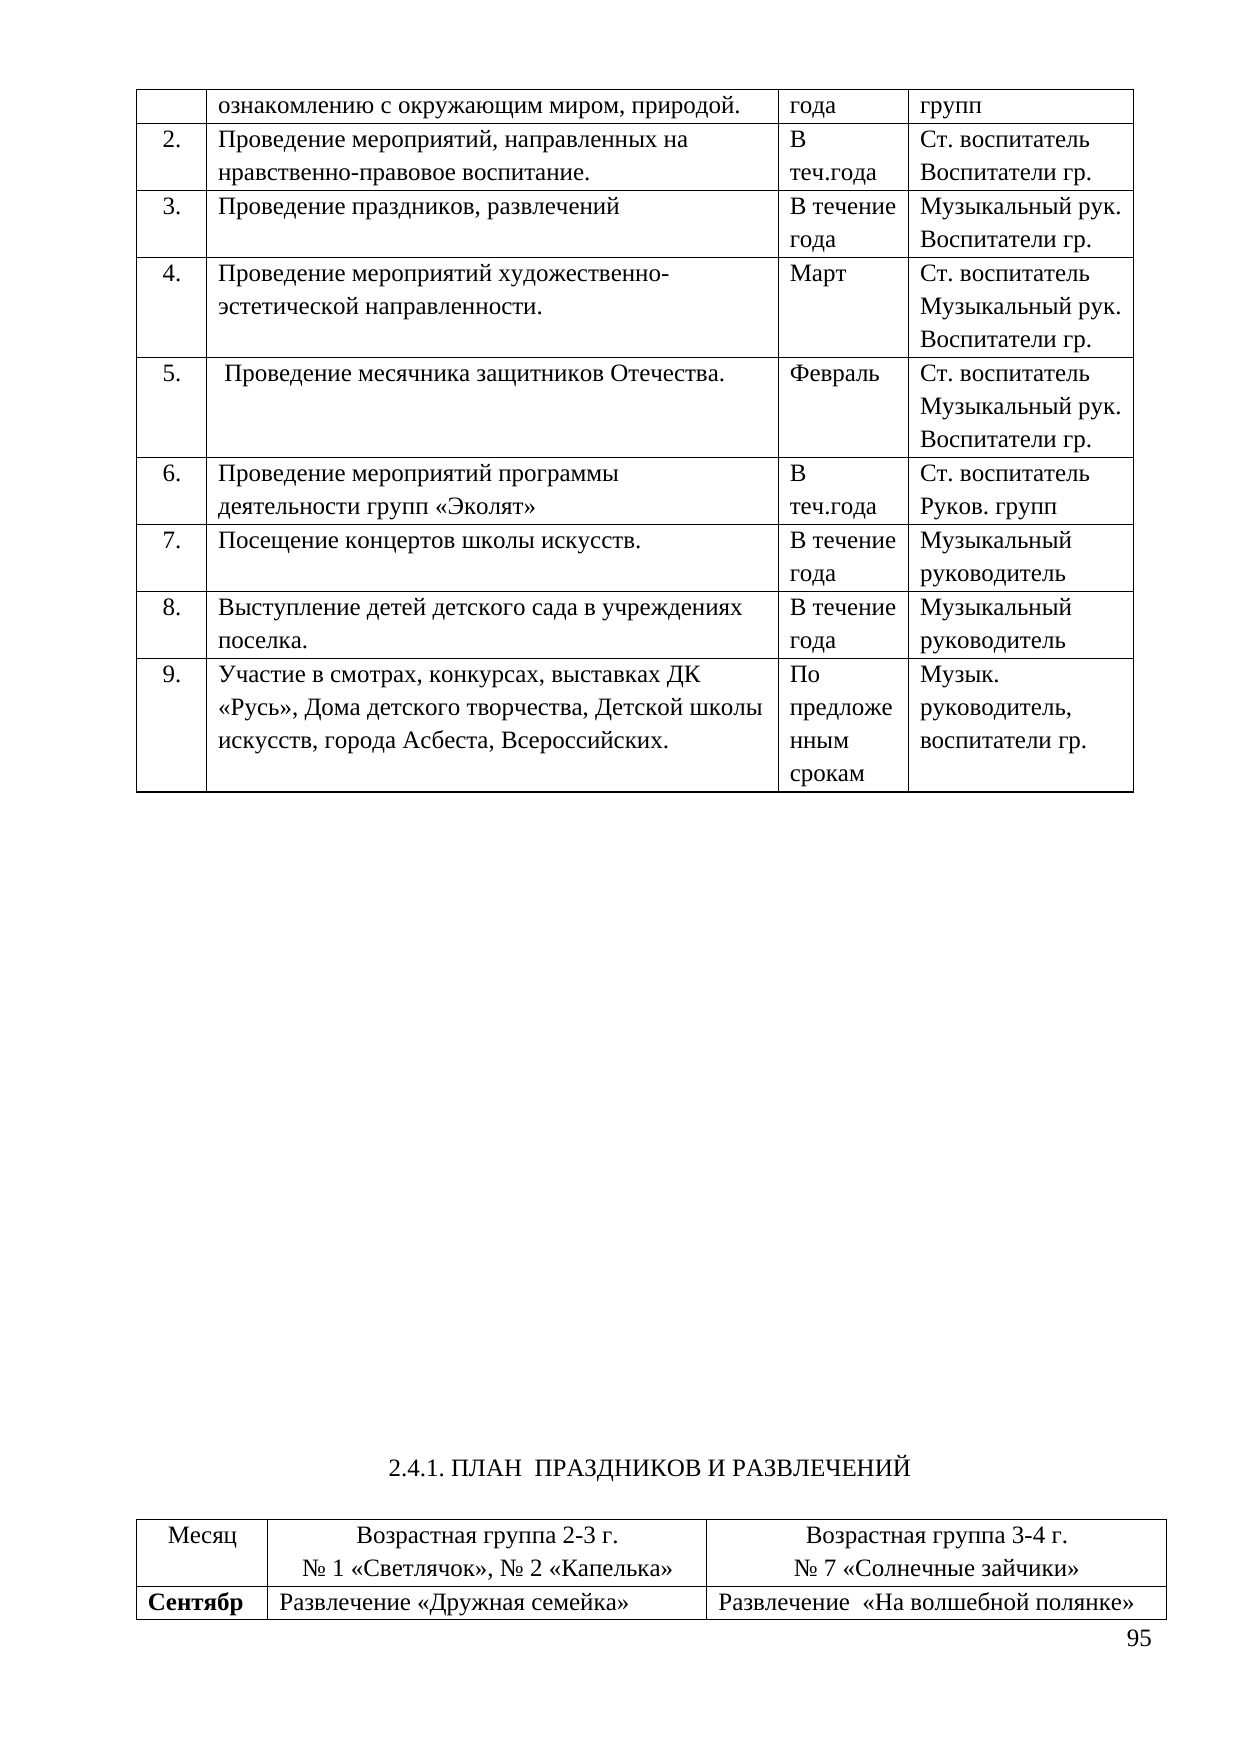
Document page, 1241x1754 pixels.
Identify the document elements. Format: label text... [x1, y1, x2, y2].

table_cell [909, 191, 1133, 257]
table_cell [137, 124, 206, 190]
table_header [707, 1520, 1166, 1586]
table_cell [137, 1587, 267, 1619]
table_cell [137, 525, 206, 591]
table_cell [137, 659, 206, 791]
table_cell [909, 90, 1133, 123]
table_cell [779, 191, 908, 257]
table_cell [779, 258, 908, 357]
text 2.4.1. ПЛАН ПРАЗДНИКОВ И РАЗВЛЕЧЕНИЙ [148, 1453, 1152, 1482]
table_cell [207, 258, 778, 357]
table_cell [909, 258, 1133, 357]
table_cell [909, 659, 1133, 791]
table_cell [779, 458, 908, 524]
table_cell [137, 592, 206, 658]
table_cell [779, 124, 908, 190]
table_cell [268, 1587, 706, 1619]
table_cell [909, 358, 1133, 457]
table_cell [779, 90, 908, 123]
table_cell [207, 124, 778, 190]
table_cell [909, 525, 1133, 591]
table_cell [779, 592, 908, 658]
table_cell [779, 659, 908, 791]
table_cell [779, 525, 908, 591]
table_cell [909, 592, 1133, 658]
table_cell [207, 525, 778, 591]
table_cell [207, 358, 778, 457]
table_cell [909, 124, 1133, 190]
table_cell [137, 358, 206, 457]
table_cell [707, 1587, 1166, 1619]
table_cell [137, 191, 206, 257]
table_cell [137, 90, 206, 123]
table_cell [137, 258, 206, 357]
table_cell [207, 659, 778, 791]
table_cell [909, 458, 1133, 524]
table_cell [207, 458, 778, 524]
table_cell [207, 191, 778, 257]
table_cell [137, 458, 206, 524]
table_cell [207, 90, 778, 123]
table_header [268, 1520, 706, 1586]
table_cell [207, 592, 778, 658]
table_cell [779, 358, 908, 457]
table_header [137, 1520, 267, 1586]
